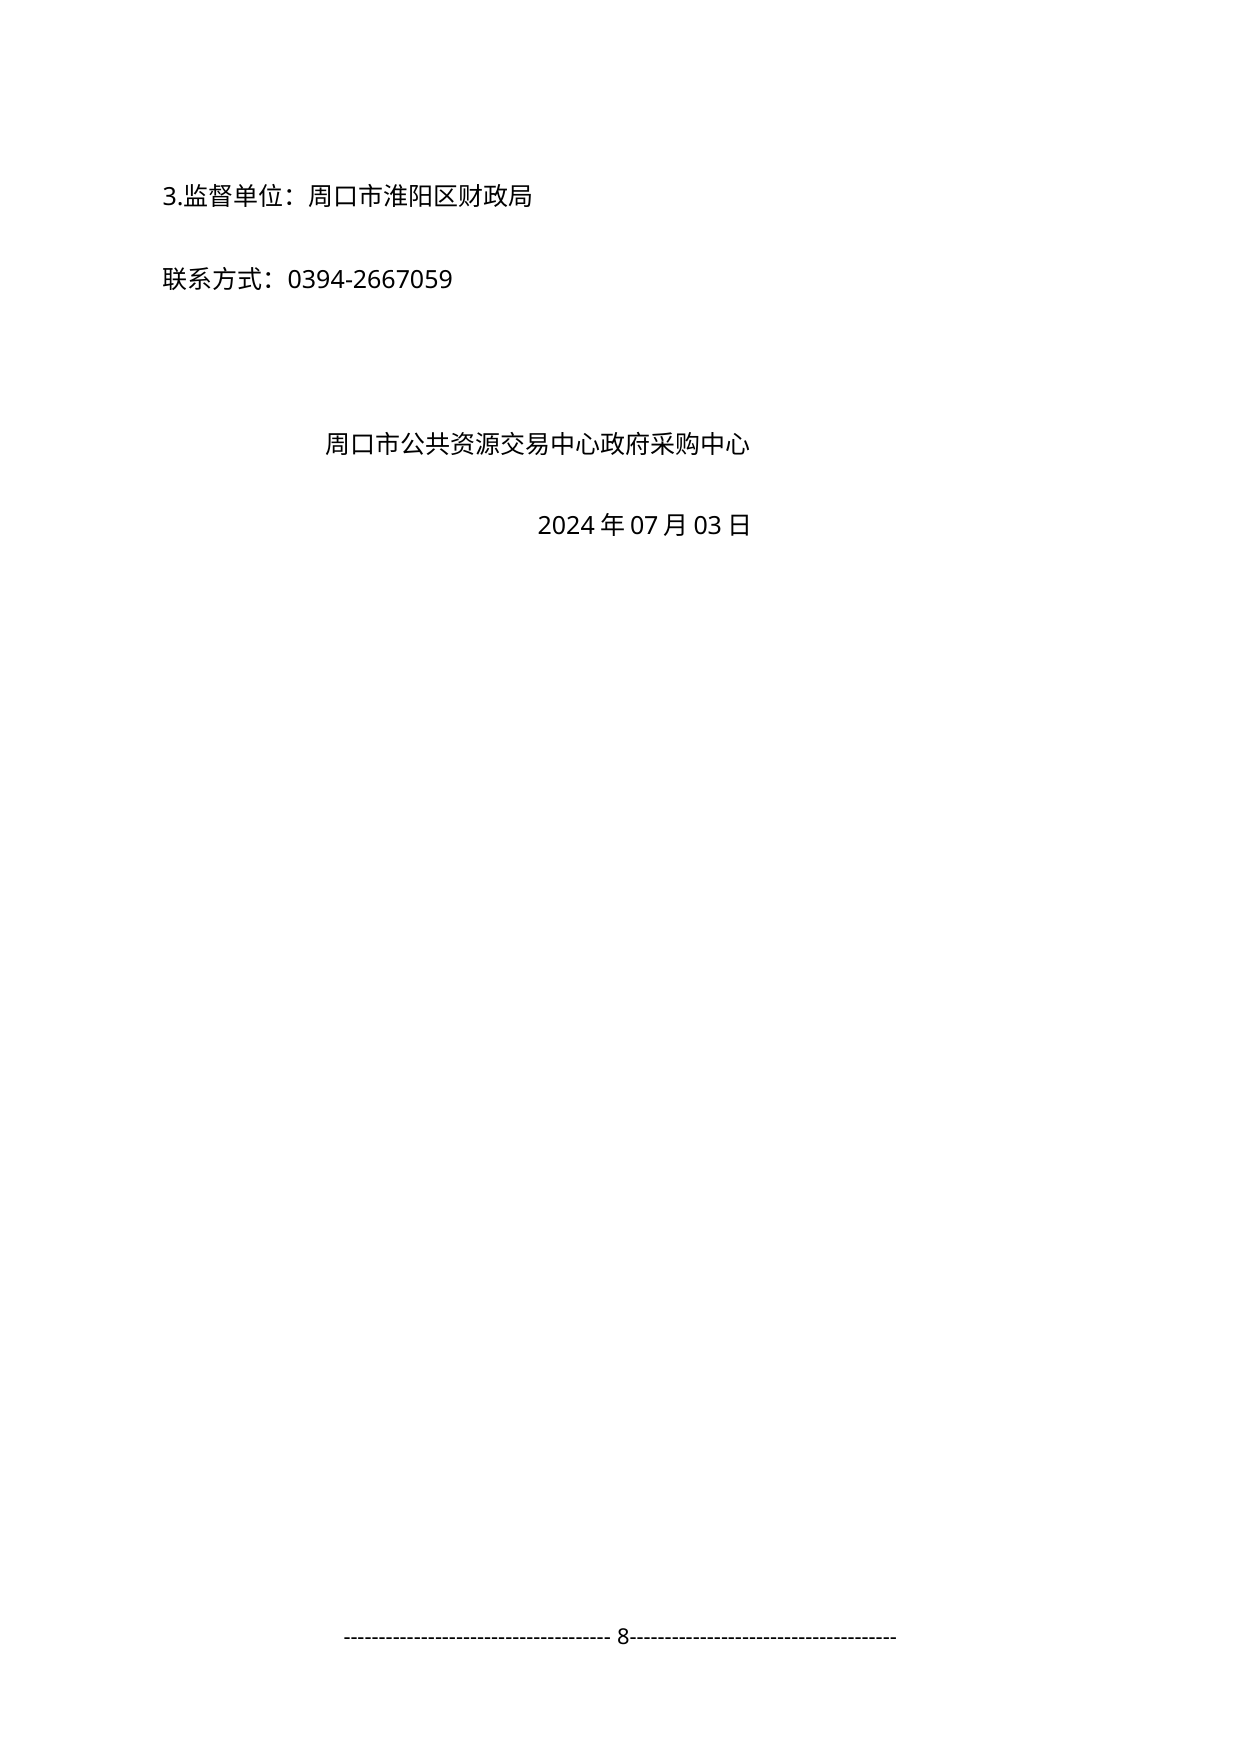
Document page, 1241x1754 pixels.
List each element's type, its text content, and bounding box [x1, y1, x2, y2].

text 3.监督单位：周口市淮阳区财政局 [112, 162, 1128, 227]
text 联系方式：0394-2667059 [112, 245, 1128, 310]
text 2024年07月03日 [112, 506, 1128, 542]
text 周口市公共资源交易中心政府采购中心 [112, 410, 1128, 475]
